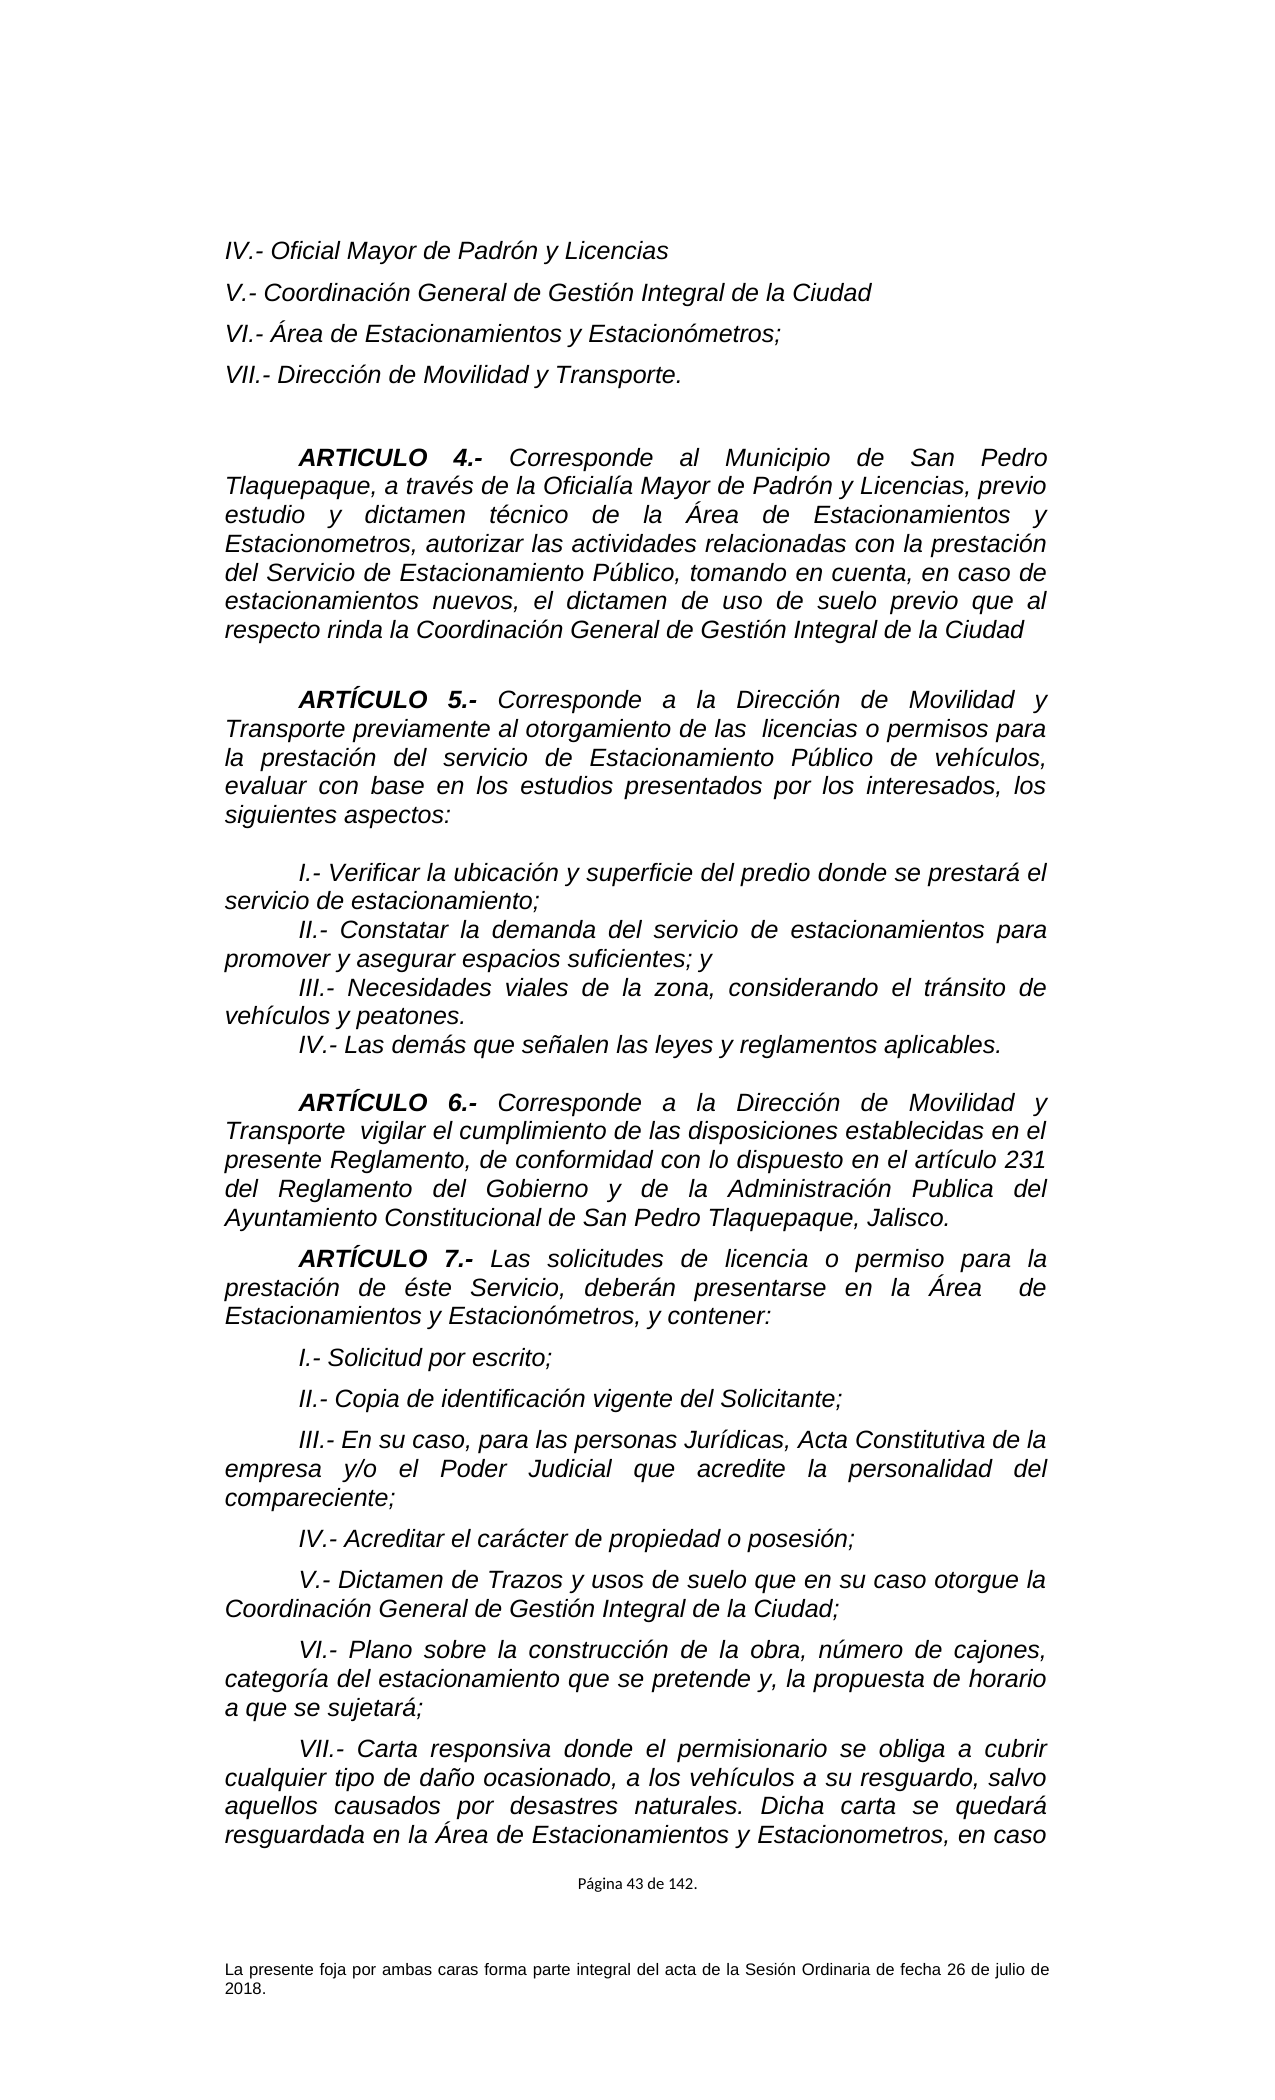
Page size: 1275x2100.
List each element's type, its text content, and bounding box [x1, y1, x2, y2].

text I.- Verificar la ubicación y superficie del predio donde se prestará el servicio de estacionamiento; [224, 857, 1051, 915]
text V.- Coordinación General de Gestión Integral de la Ciudad [224, 277, 1051, 306]
text VI.- Área de Estacionamientos y Estacionómetros; [224, 319, 1051, 347]
text III.- En su caso, para las personas Jurídicas, Acta Constitutiva de la empresa y/o el Poder Judicial que acredite la personalidad del compareciente; [224, 1425, 1051, 1511]
text II.- Copia de identificación vigente del Solicitante; [224, 1384, 1051, 1412]
text V.- Dictamen de Trazos y usos de suelo que en su caso otorgue la Coordinación General de Gestión Integral de la Ciudad; [224, 1565, 1051, 1622]
text III.- Necesidades viales de la zona, considerando el tránsito de vehículos y peatones. [224, 972, 1051, 1030]
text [224, 1734, 1051, 1849]
text IV.- Acreditar el carácter de propiedad o posesión; [224, 1524, 1051, 1552]
text VII.- Dirección de Movilidad y Transporte. [224, 360, 1051, 389]
text IV.- Las demás que señalen las leyes y reglamentos aplicables. [224, 1030, 1051, 1059]
text ARTÍCULO 5.- Corresponde a la Dirección de Movilidad y Transporte previamente al otorgamiento de las licencias o permisos para la prestación del servicio de Estacionamiento Público de vehículos, evaluar con base en los estudios presentados por los interesados, los siguientes aspectos: [224, 685, 1051, 829]
text II.- Constatar la demanda del servicio de estacionamientos para promover y asegurar espacios suficientes; y [224, 915, 1051, 972]
text I.- Solicitud por escrito; [224, 1342, 1051, 1371]
text IV.- Oficial Mayor de Padrón y Licencias [224, 236, 1051, 265]
text VI.- Plano sobre la construcción de la obra, número de cajones, categoría del estacionamiento que se pretende y, la propuesta de horario a que se sujetará; [224, 1635, 1051, 1721]
text ARTÍCULO 7.- Las solicitudes de licencia o permiso para la prestación de éste Servicio, deberán presentarse en la Área de Estacionamientos y Estacionómetros, y contener: [224, 1244, 1051, 1330]
text ARTICULO 4.- Corresponde al Municipio de San Pedro Tlaquepaque, a través de la Oficialía Mayor de Padrón y Licencias, previo estudio y dictamen técnico de la Área de Estacionamientos y Estacionometros, autorizar las actividades relacionadas con la prestación del Servicio de Estacionamiento Público, tomando en cuenta, en caso de estacionamientos nuevos, el dictamen de uso de suelo previo que al respecto rinda la Coordinación General de Gestión Integral de la Ciudad [224, 442, 1051, 644]
text ARTÍCULO 6.- Corresponde a la Dirección de Movilidad y Transporte vigilar el cumplimiento de las disposiciones establecidas en el presente Reglamento, de conformidad con lo dispuesto en el artículo 231 del Reglamento del Gobierno y de la Administración Publica del Ayuntamiento Constitucional de San Pedro Tlaquepaque, Jalisco. [224, 1087, 1051, 1231]
